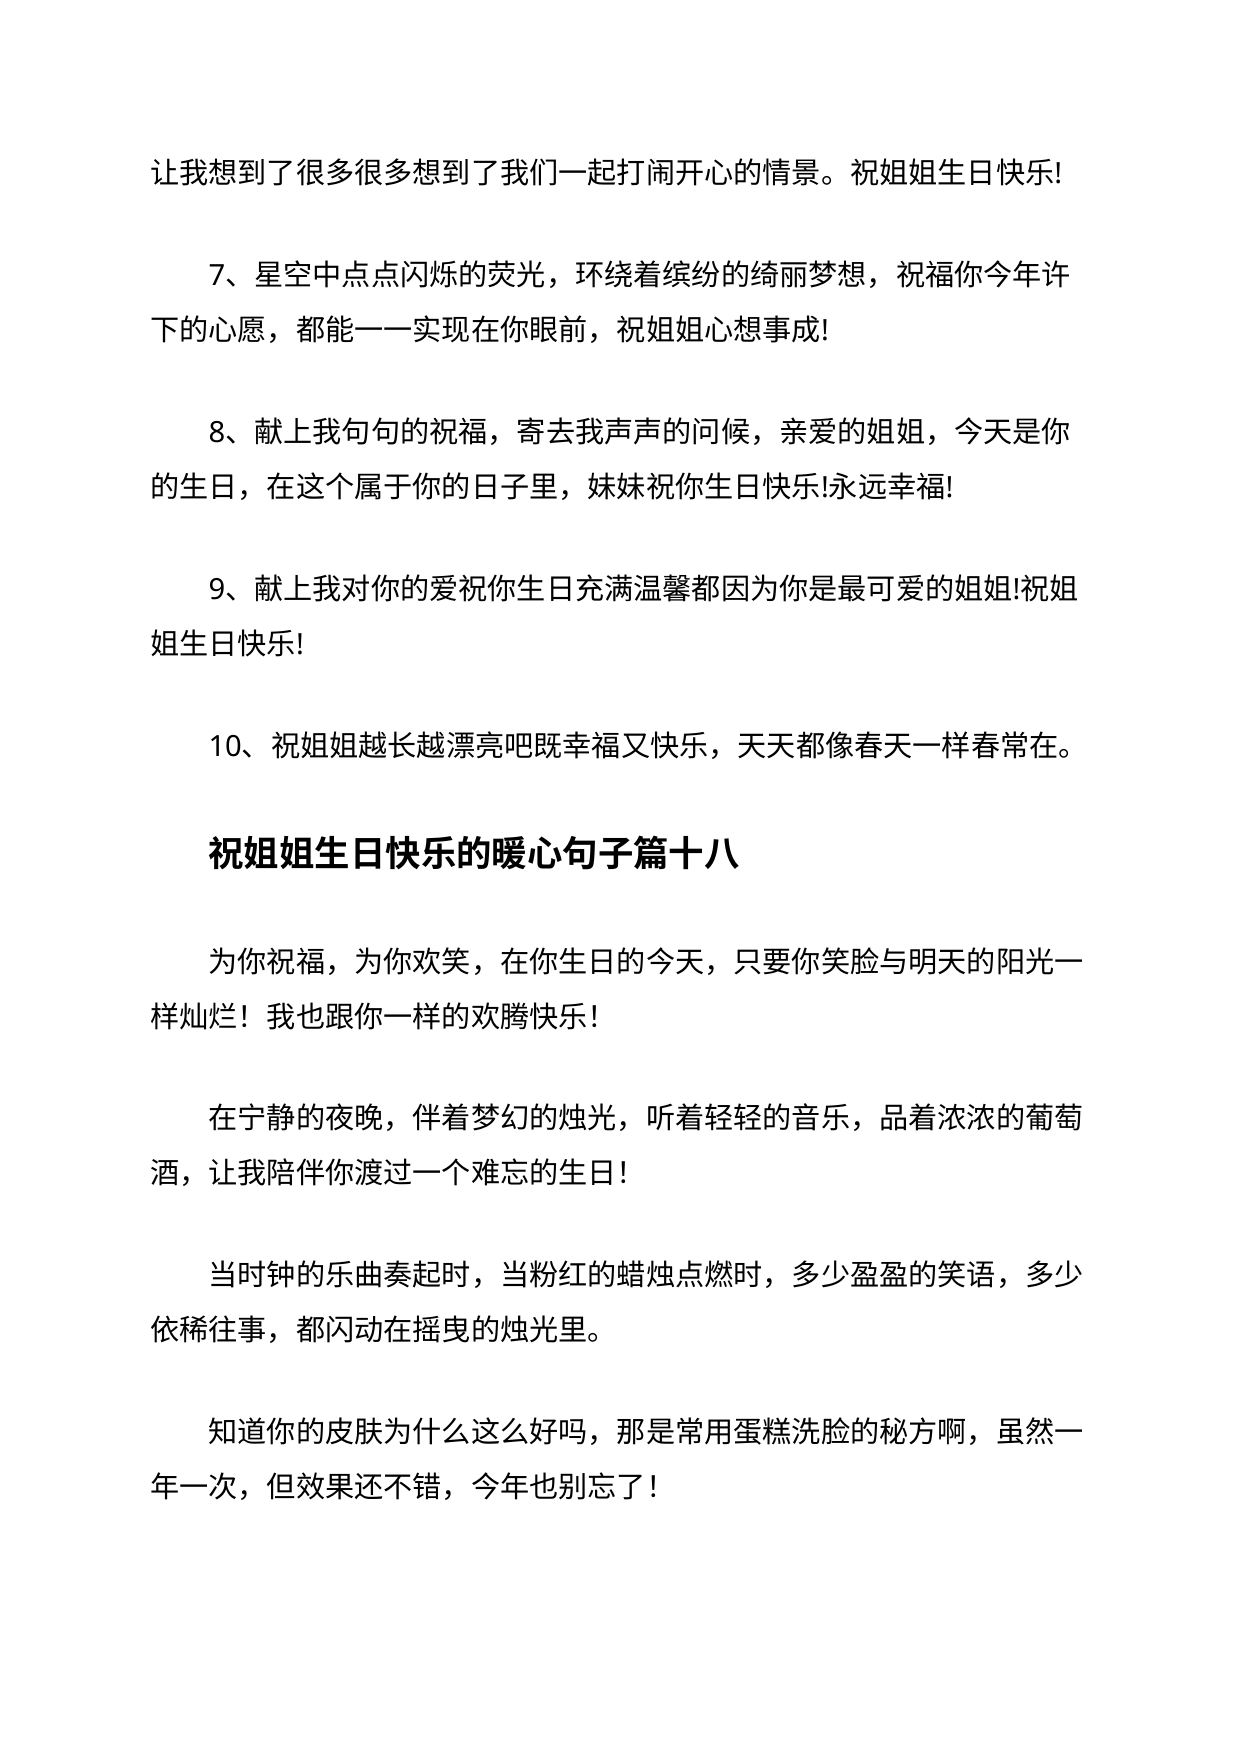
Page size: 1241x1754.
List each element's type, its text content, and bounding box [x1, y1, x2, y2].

text 7、星空中点点闪烁的荧光，环绕着缤纷的绮丽梦想，祝福你今年许下的心愿，都能一一实现在你眼前，祝姐姐心想事成! [150, 252, 1090, 349]
text 知道你的皮肤为什么这么好吗，那是常用蛋糕洗脸的秘方啊，虽然一年一次，但效果还不错，今年也别忘了！ [150, 1408, 1090, 1506]
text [150, 150, 1090, 192]
text 10、祝姐姐越长越漂亮吧既幸福又快乐，天天都像春天一样春常在。 [150, 723, 1090, 765]
text 8、献上我句句的祝福，寄去我声声的问候，亲爱的姐姐，今天是你的生日，在这个属于你的日子里，妹妹祝你生日快乐!永远幸福! [150, 409, 1090, 506]
text 为你祝福，为你欢笑，在你生日的今天，只要你笑脸与明天的阳光一样灿烂！我也跟你一样的欢腾快乐！ [150, 938, 1090, 1036]
text 在宁静的夜晚，伴着梦幻的烛光，听着轻轻的音乐，品着浓浓的葡萄酒，让我陪伴你渡过一个难忘的生日！ [150, 1095, 1090, 1192]
text 当时钟的乐曲奏起时，当粉红的蜡烛点燃时，多少盈盈的笑语，多少依稀往事，都闪动在摇曳的烛光里。 [150, 1252, 1090, 1349]
text 祝姐姐生日快乐的暖心句子篇十八 [150, 825, 1090, 876]
text 9、献上我对你的爱祝你生日充满温馨都因为你是最可爱的姐姐!祝姐姐生日快乐! [150, 566, 1090, 663]
